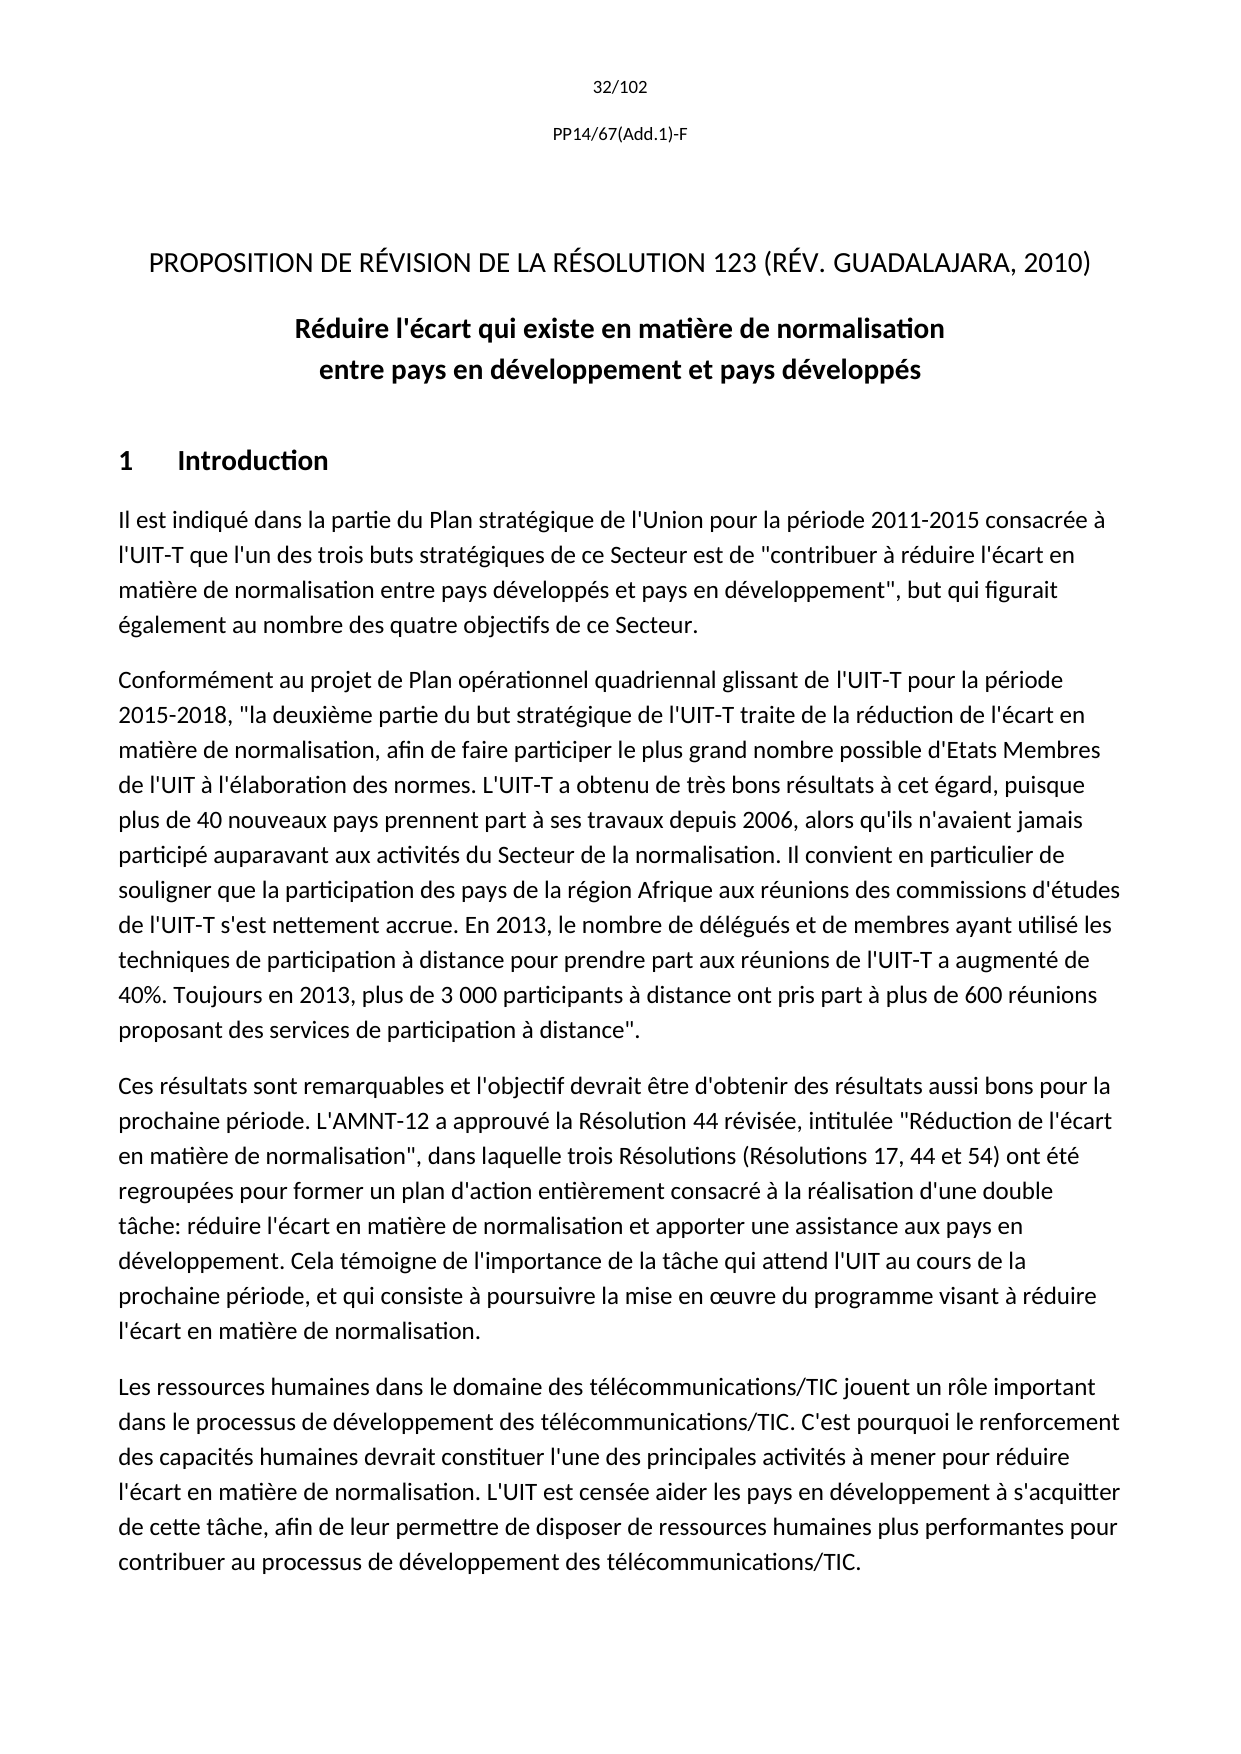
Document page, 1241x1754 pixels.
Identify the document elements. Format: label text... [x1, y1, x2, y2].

subtitle 1 Introduction [118, 442, 1122, 478]
text Conformément au projet de Plan opérationnel quadriennal glissant de l'UIT-T pour la période 2015-2018, "la deuxième partie du but stratégique de l'UIT-T traite de la réduction de l'écart en matière de normalisation, afin de faire participer le plus grand nombre possible d'Etats Membres de l'UIT à l'élaboration des normes. L'UIT-T a obtenu de très bons résultats à cet égard, puisque plus de 40 nouveaux pays prennent part à ses travaux depuis 2006, alors qu'ils n'avaient jamais participé auparavant aux activités du Secteur de la normalisation. Il convient en particulier de souligner que la participation des pays de la région Afrique aux réunions des commissions d'études de l'UIT-T s'est nettement accrue. En 2013, le nombre de délégués et de membres ayant utilisé les techniques de participation à distance pour prendre part aux réunions de l'UIT-T a augmenté de 40%. Toujours en 2013, plus de 3 000 participants à distance ont pris part à plus de 600 réunions proposant des services de participation à distance". [118, 664, 1122, 1045]
text Il est indiqué dans la partie du Plan stratégique de l'Union pour la période 2011-2015 consacrée à l'UIT-T que l'un des trois buts stratégiques de ce Secteur est de "contribuer à réduire l'écart en matière de normalisation entre pays développés et pays en développement", but qui figurait également au nombre des quatre objectifs de ce Secteur. [118, 504, 1122, 639]
text Ces résultats sont remarquables et l'objectif devrait être d'obtenir des résultats aussi bons pour la prochaine période. L'AMNT-12 a approuvé la Résolution 44 révisée, intitulée "Réduction de l'écart en matière de normalisation", dans laquelle trois Résolutions (Résolutions 17, 44 et 54) ont été regroupées pour former un plan d'action entièrement consacré à la réalisation d'une double tâche: réduire l'écart en matière de normalisation et apporter une assistance aux pays en développement. Cela témoigne de l'importance de la tâche qui attend l'UIT au cours de la prochaine période, et qui consiste à poursuivre la mise en œuvre du programme visant à réduire l'écart en matière de normalisation. [118, 1070, 1122, 1346]
text PROPOSITION DE RéVISION DE LA RÉSOLUTION 123 (RÉV. GUADALAJARA, 2010) [118, 244, 1122, 280]
title Réduire l'écart qui existe en matière de normalisation entre pays en développement et pays développés [118, 310, 1122, 387]
text Les ressources humaines dans le domaine des télécommunications/TIC jouent un rôle important dans le processus de développement des télécommunications/TIC. C'est pourquoi le renforcement des capacités humaines devrait constituer l'une des principales activités à mener pour réduire l'écart en matière de normalisation. L'UIT est censée aider les pays en développement à s'acquitter de cette tâche, afin de leur permettre de disposer de ressources humaines plus performantes pour contribuer au processus de développement des télécommunications/TIC. [118, 1371, 1122, 1577]
